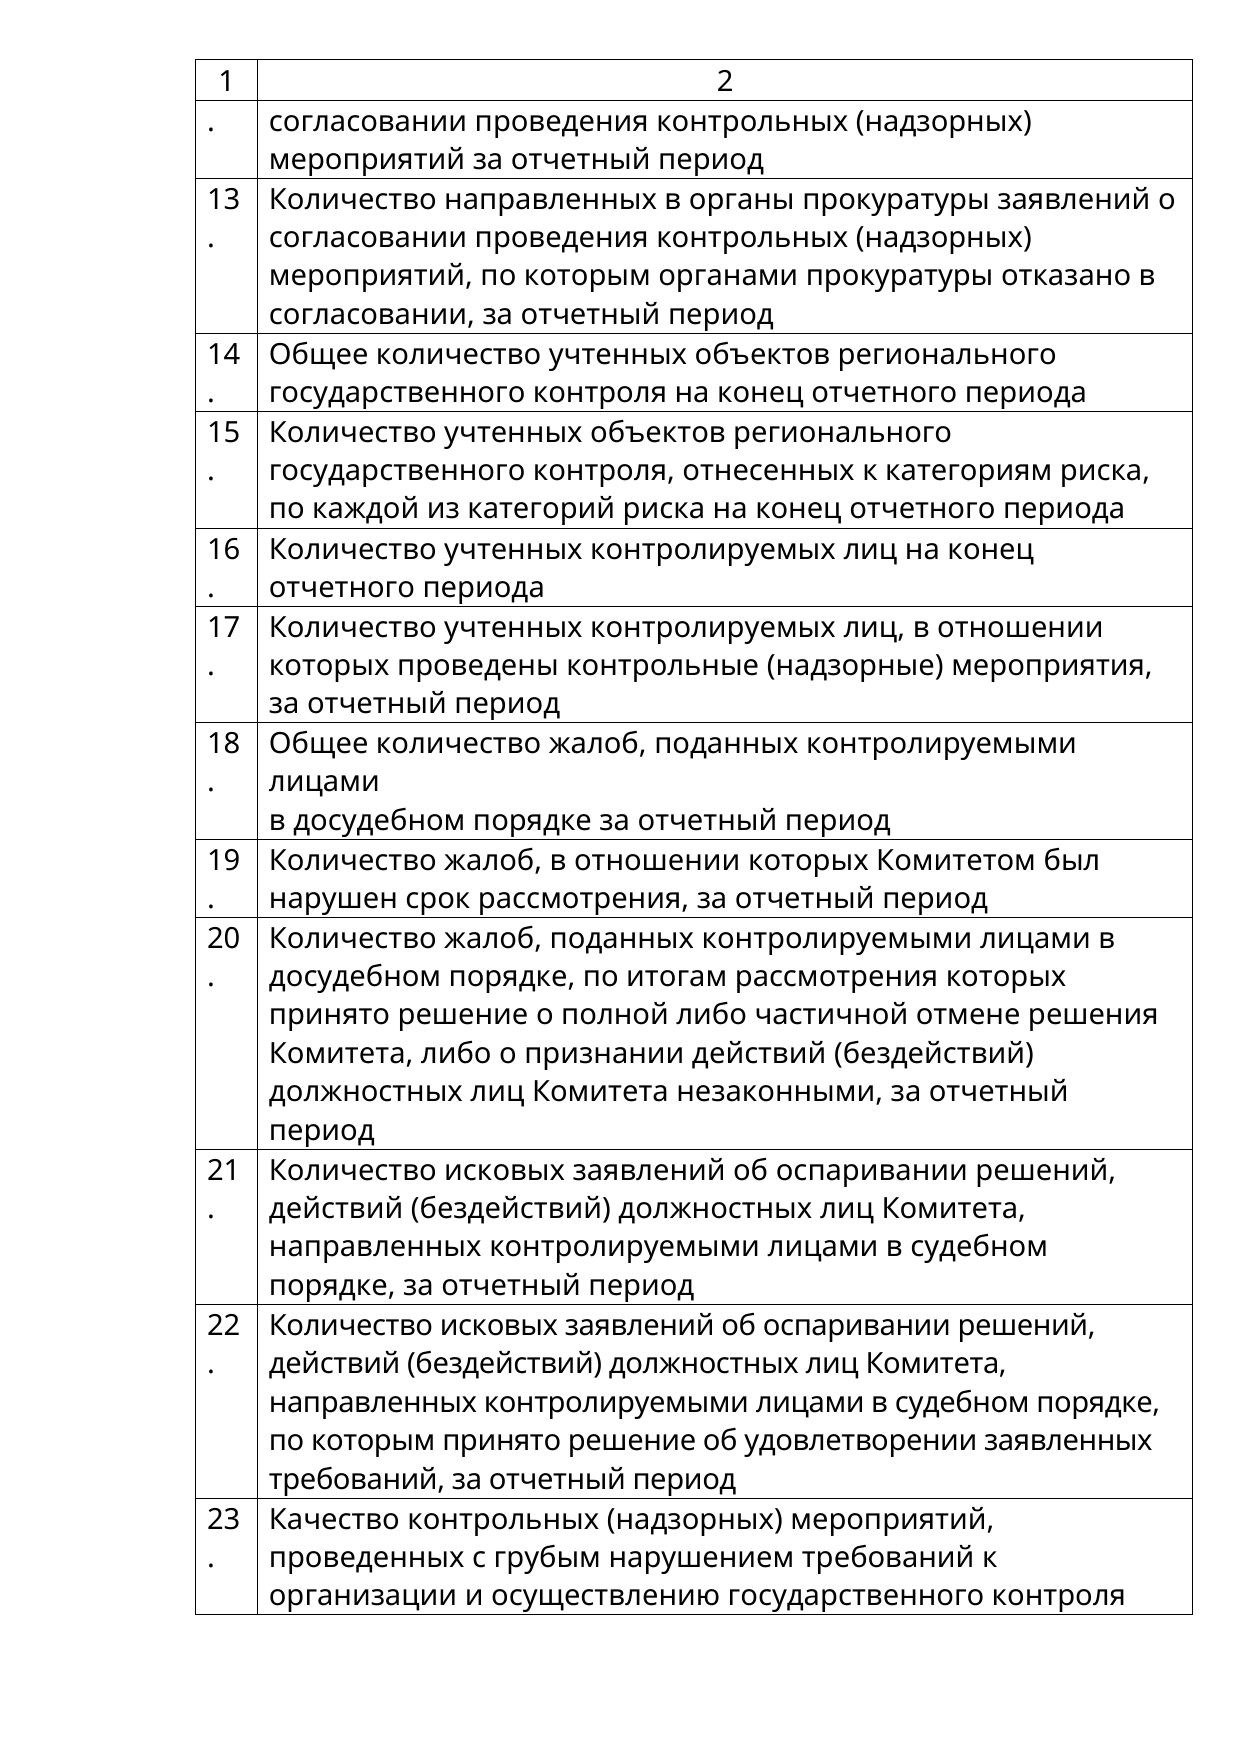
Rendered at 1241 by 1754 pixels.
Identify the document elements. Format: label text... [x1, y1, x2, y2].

table_cell Количество учтенных объектов регионального государственного контроля, отнесенных к категориям риска, по каждой из категорий риска на конец отчетного периода [258, 412, 1192, 527]
table_cell Общее количество жалоб, поданных контролируемыми лицами в досудебном порядке за отчетный период [258, 723, 1192, 839]
table_cell 15. [196, 412, 257, 527]
table_cell Количество учтенных контролируемых лиц, в отношении которых проведены контрольные (надзорные) мероприятия, за отчетный период [258, 607, 1192, 722]
table_cell 23. [196, 1499, 257, 1614]
table_cell 13. [196, 179, 257, 333]
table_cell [258, 1499, 1192, 1614]
table_cell Количество направленных в органы прокуратуры заявлений о согласовании проведения контрольных (надзорных) мероприятий, по которым органами прокуратуры отказано в согласовании, за отчетный период [258, 179, 1192, 333]
table_cell Общее количество учтенных объектов регионального государственного контроля на конец отчетного периода [258, 334, 1192, 411]
table_cell 20. [196, 918, 257, 1149]
table_cell Количество учтенных контролируемых лиц на конец отчетного периода [258, 529, 1192, 606]
table_cell 19. [196, 840, 257, 917]
table_cell Количество жалоб, в отношении которых Комитетом был нарушен срок рассмотрения, за отчетный период [258, 840, 1192, 917]
table_cell 18. [196, 723, 257, 839]
table_cell 22. [196, 1305, 257, 1498]
table_cell 17. [196, 607, 257, 722]
table_cell 14. [196, 334, 257, 411]
table_cell 16. [196, 529, 257, 606]
table_cell Количество жалоб, поданных контролируемыми лицами в досудебном порядке, по итогам рассмотрения которых принято решение о полной либо частичной отмене решения Комитета, либо о признании действий (бездействий) должностных лиц Комитета незаконными, за отчетный период [258, 918, 1192, 1149]
table_header 1 [196, 60, 257, 100]
table_cell Количество исковых заявлений об оспаривании решений, действий (бездействий) должностных лиц Комитета, направленных контролируемыми лицами в судебном порядке, за отчетный период [258, 1150, 1192, 1304]
table_header 2 [258, 60, 1192, 100]
table_cell 21. [196, 1150, 257, 1304]
table_cell Количество исковых заявлений об оспаривании решений, действий (бездействий) должностных лиц Комитета, направленных контролируемыми лицами в судебном порядке, по которым принято решение об удовлетворении заявленных требований, за отчетный период [258, 1305, 1192, 1498]
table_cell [258, 101, 1192, 178]
table_cell 12. [196, 101, 257, 178]
